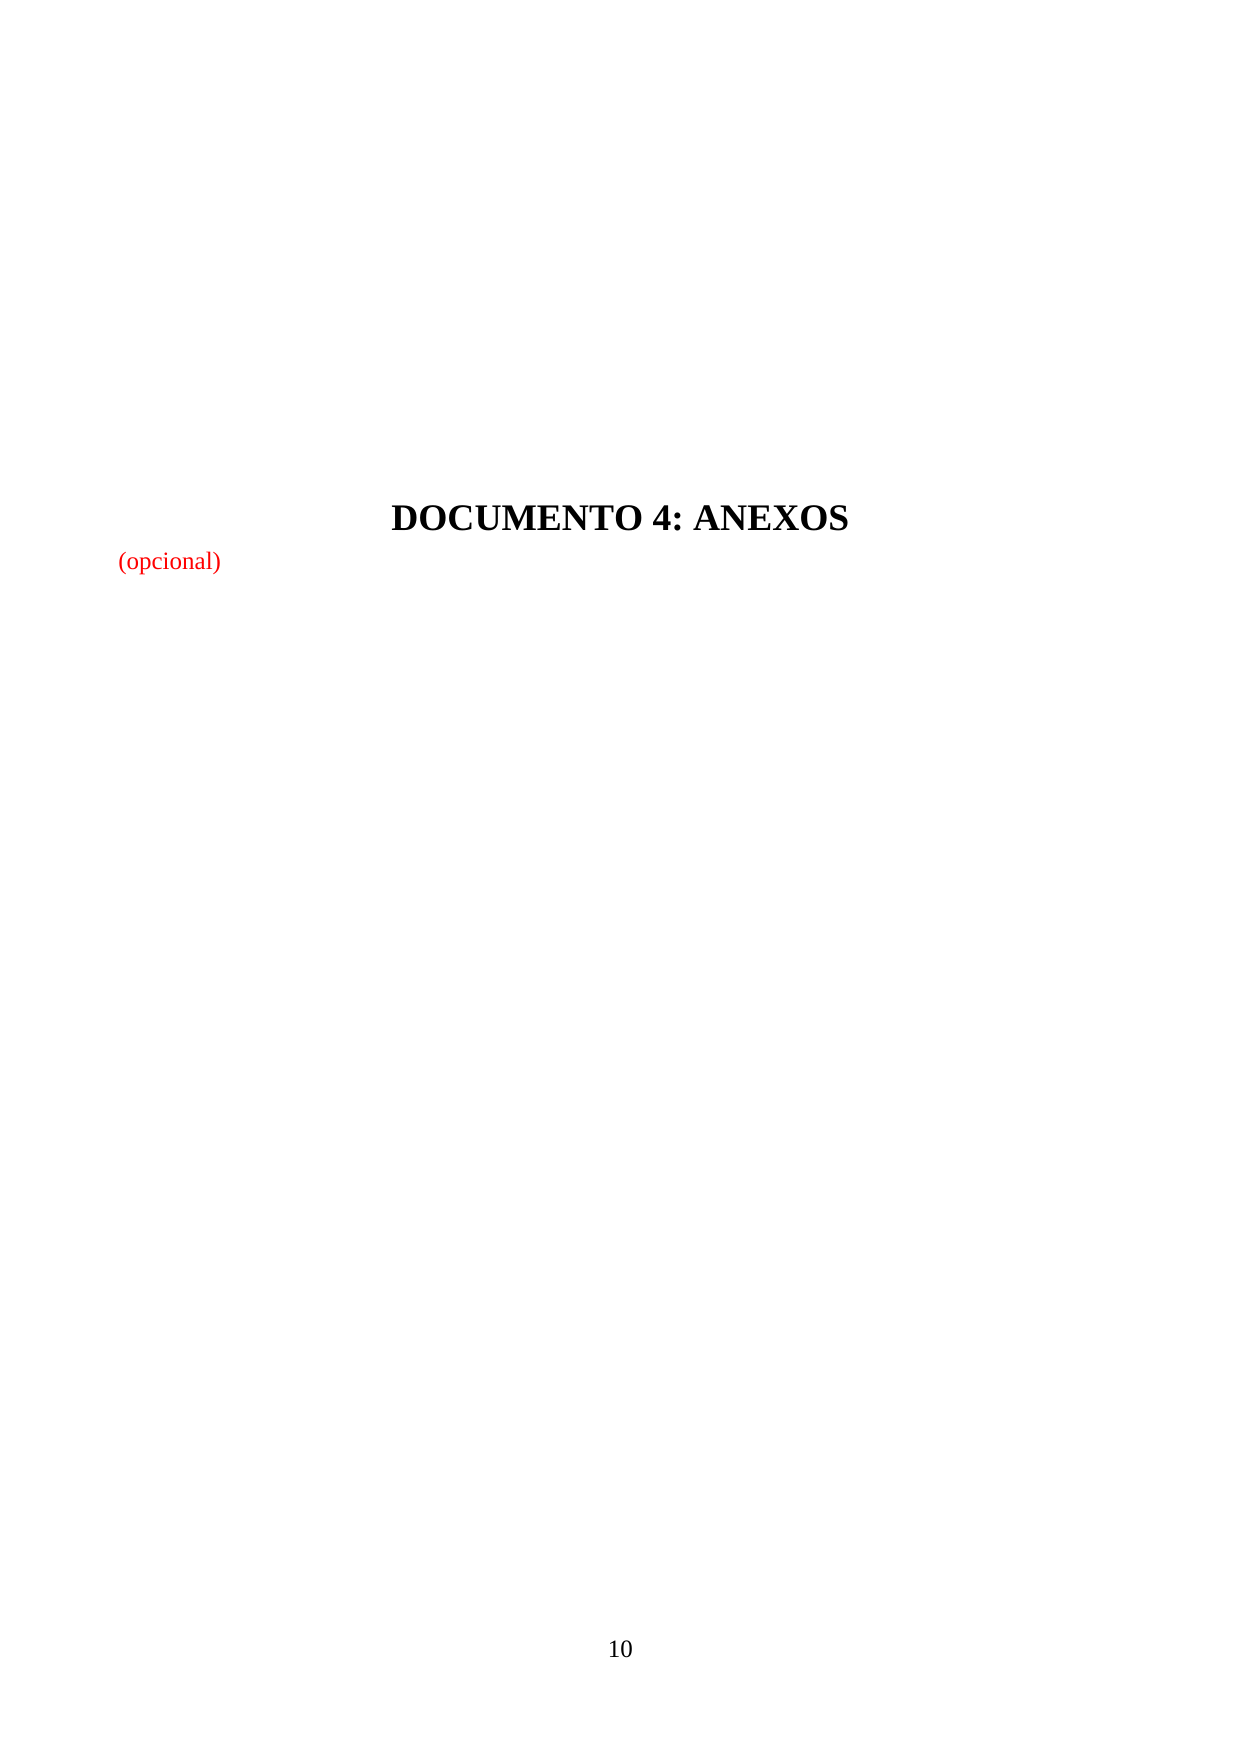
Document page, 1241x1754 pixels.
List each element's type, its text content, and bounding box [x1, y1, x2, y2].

text (opcional) [118, 546, 1122, 575]
subtitle DOCUMENTO 4: ANEXOS [118, 495, 1122, 538]
